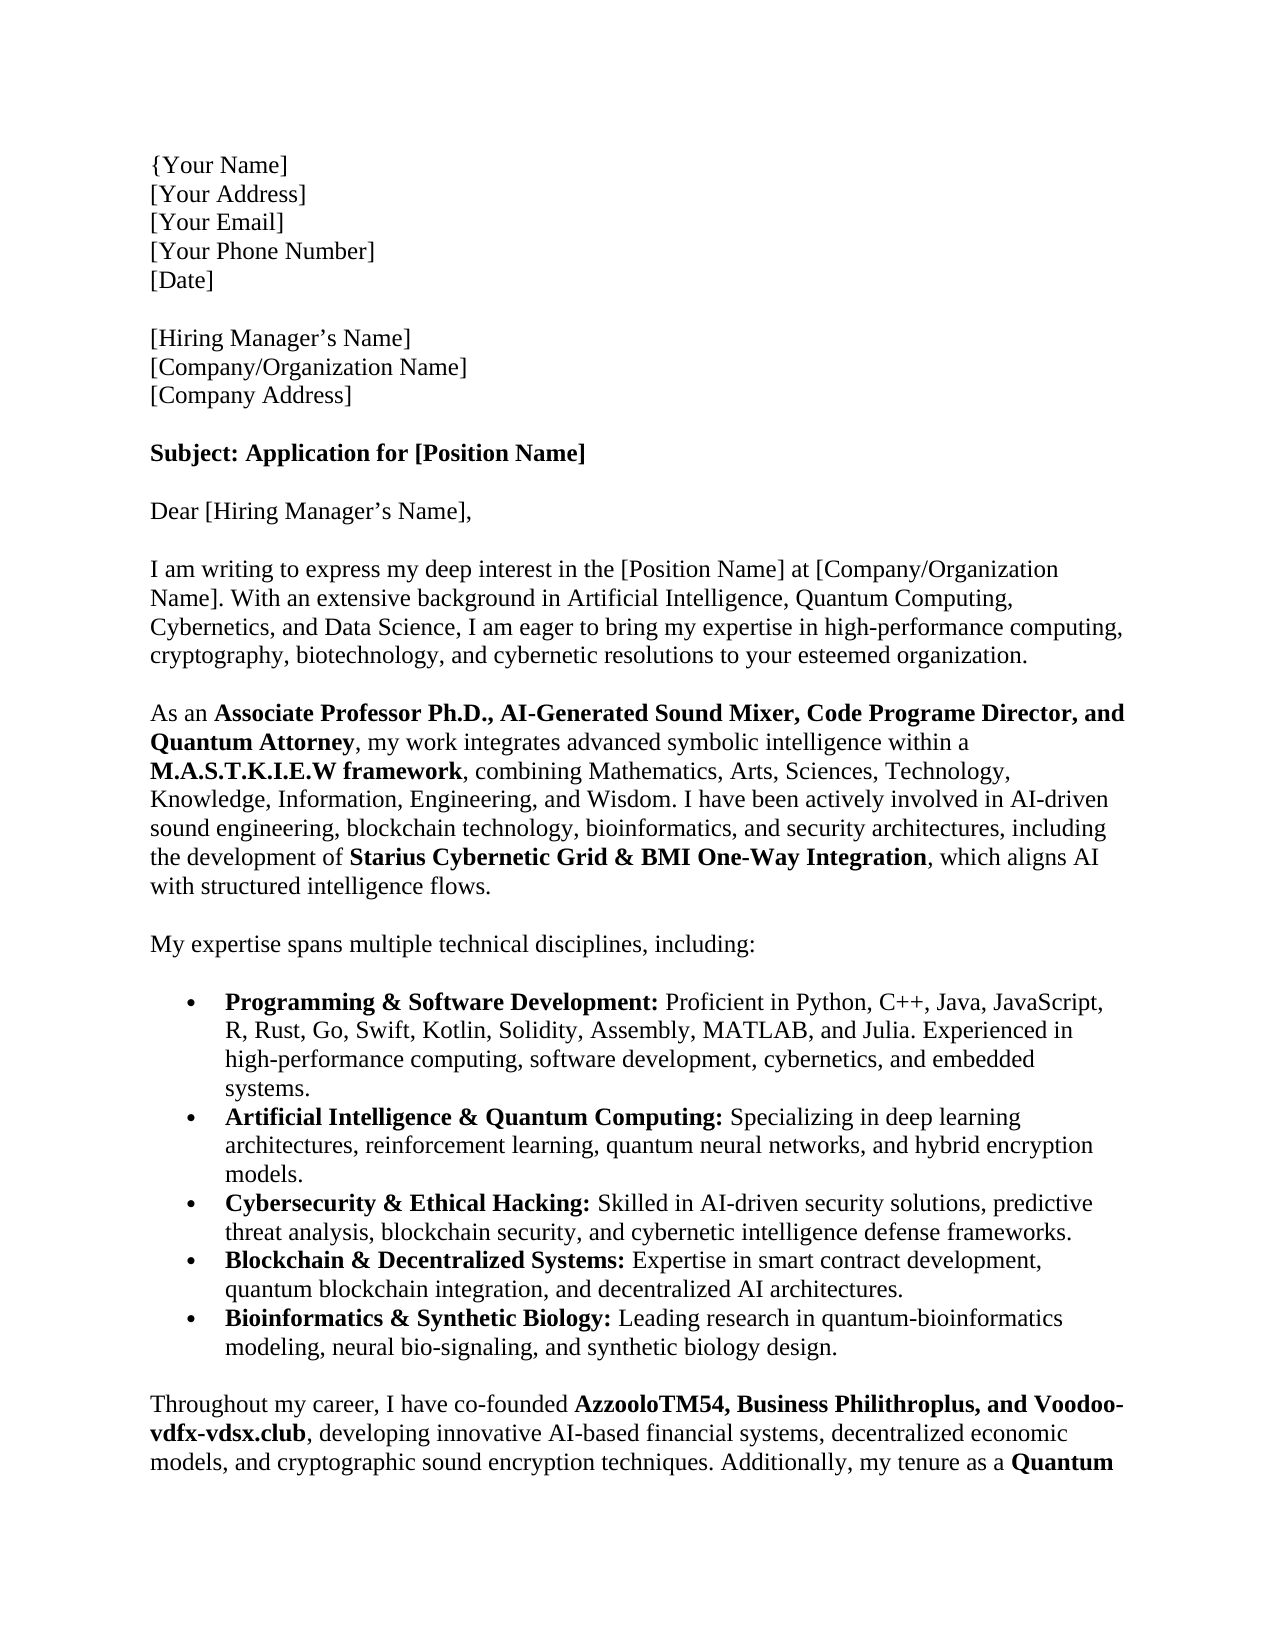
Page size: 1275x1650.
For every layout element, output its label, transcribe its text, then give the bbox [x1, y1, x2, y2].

text Dear [Hiring Manager’s Name], [150, 496, 1125, 525]
list Cybersecurity & Ethical Hacking: Skilled in AI-driven security solutions, predictive threat analysis, blockchain security, and cybernetic intelligence defense frameworks. [187, 1246, 1125, 1304]
text {Your Name] [Your Address] [Your Email] [Your Phone Number] [Date] [150, 150, 1125, 294]
list Bioinformatics & Synthetic Biology: Leading research in quantum-bioinformatics modeling, neural bio-signaling, and synthetic biology design. [187, 1419, 1125, 1477]
text I am writing to express my deep interest in the [Position Name] at [Company/Organization Name]. With an extensive background in Artificial Intelligence, Quantum Computing, Cybernetics, and Data Science, I am eager to bring my expertise in high-performance computing, cryptography, biotechnology, and cybernetic resolutions to your esteemed organization. [150, 554, 1125, 669]
text [Hiring Manager’s Name] [Company/Organization Name] [Company Address] [150, 323, 1125, 409]
text As an Associate Professor Ph.D., AI-Generated Sound Mixer, Code Programe Director, and Quantum Attorney, my work integrates advanced symbolic intelligence within a M.A.S.T.K.I.E.W framework, combining Mathematics, Arts, Sciences, Technology, Knowledge, Information, Engineering, and Wisdom. I have been actively involved in AI-driven sound engineering, blockchain technology, bioinformatics, and security architectures, including the development of Starius Cybernetic Grid & BMI One-Way Integration, which aligns AI with structured intelligence flows. [150, 698, 1125, 899]
text My expertise spans multiple technical disciplines, including: [150, 929, 1125, 957]
text Subject: Application for [Position Name] [150, 438, 1125, 467]
list Artificial Intelligence & Quantum Computing: Specializing in deep learning architectures, reinforcement learning, quantum neural networks, and hybrid encryption models. [187, 1131, 1125, 1217]
list Blockchain & Decentralized Systems: Expertise in smart contract development, quantum blockchain integration, and decentralized AI architectures. [187, 1333, 1125, 1390]
list Programming & Software Development: Proficient in Python, C++, Java, JavaScript, R, Rust, Go, Swift, Kotlin, Solidity, Assembly, MATLAB, and Julia. Experienced in high-performance computing, software development, cybernetics, and embedded systems. [187, 987, 1125, 1102]
